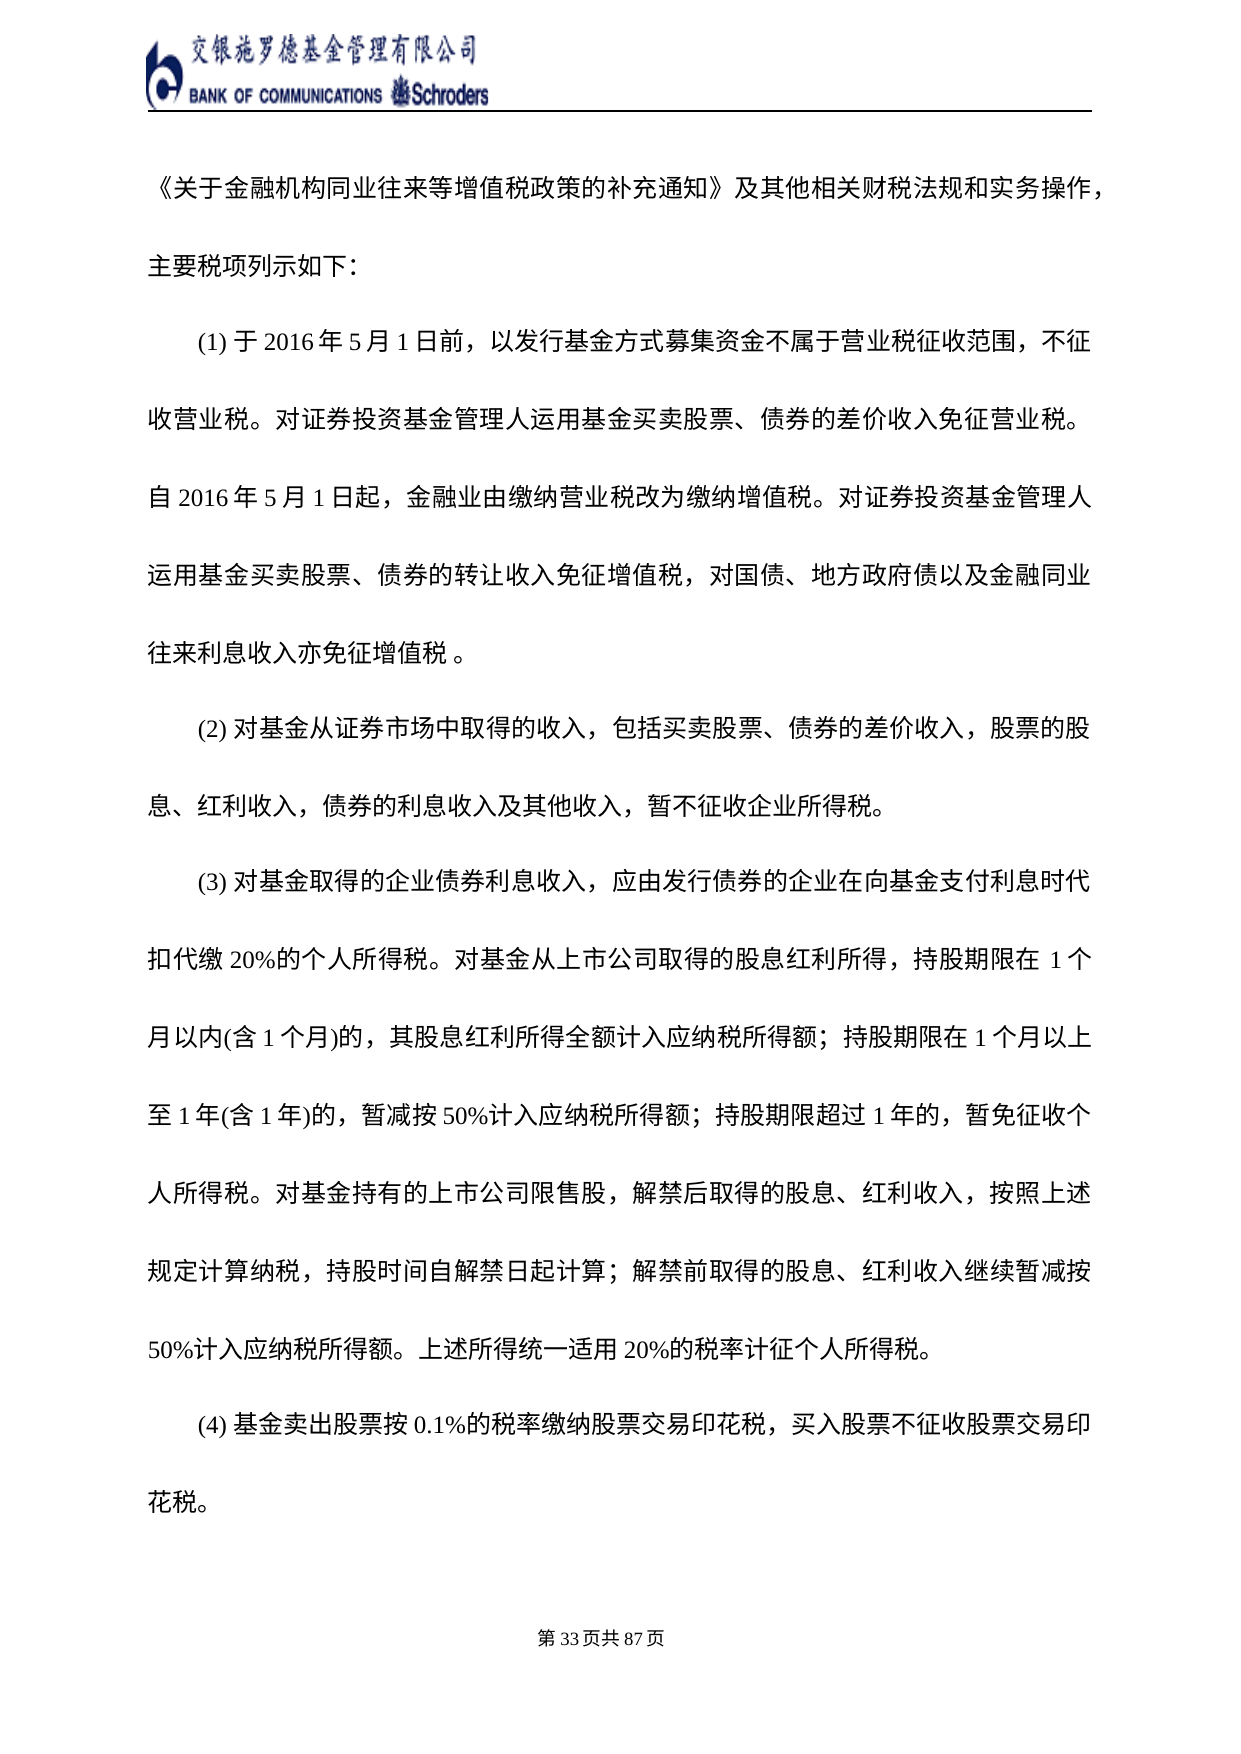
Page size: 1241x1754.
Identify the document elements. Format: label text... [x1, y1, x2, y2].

picture [146, 34, 489, 110]
text (4) 基金卖出股票按0.1%的税率缴纳股票交易印花税，买入股票不征收股票交易印花税。 [148, 1390, 1092, 1533]
text (1) 于2016年5月1日前，以发行基金方式募集资金不属于营业税征收范围，不征收营业税。对证券投资基金管理人运用基金买卖股票、债券的差价收入免征营业税。自2016年5月1日起，金融业由缴纳营业税改为缴纳增值税。对证券投资基金管理人运用基金买卖股票、债券的转让收入免征增值税，对国债、地方政府债以及金融同业往来利息收入亦免征增值税 。 [148, 307, 1092, 684]
text (3) 对基金取得的企业债券利息收入，应由发行债券的企业在向基金支付利息时代扣代缴20%的个人所得税。对基金从上市公司取得的股息红利所得，持股期限在1个月以内(含1个月)的，其股息红利所得全额计入应纳税所得额；持股期限在1个月以上至1年(含1年)的，暂减按50%计入应纳税所得额；持股期限超过1年的，暂免征收个人所得税。对基金持有的上市公司限售股，解禁后取得的股息、红利收入，按照上述规定计算纳税，持股时间自解禁日起计算；解禁前取得的股息、红利收入继续暂减按50%计入应纳税所得额。上述所得统一适用20%的税率计征个人所得税。 [148, 847, 1092, 1380]
text (2) 对基金从证券市场中取得的收入，包括买卖股票、债券的差价收入，股票的股息、红利收入，债券的利息收入及其他收入，暂不征收企业所得税。 [148, 694, 1092, 837]
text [148, 154, 1092, 297]
